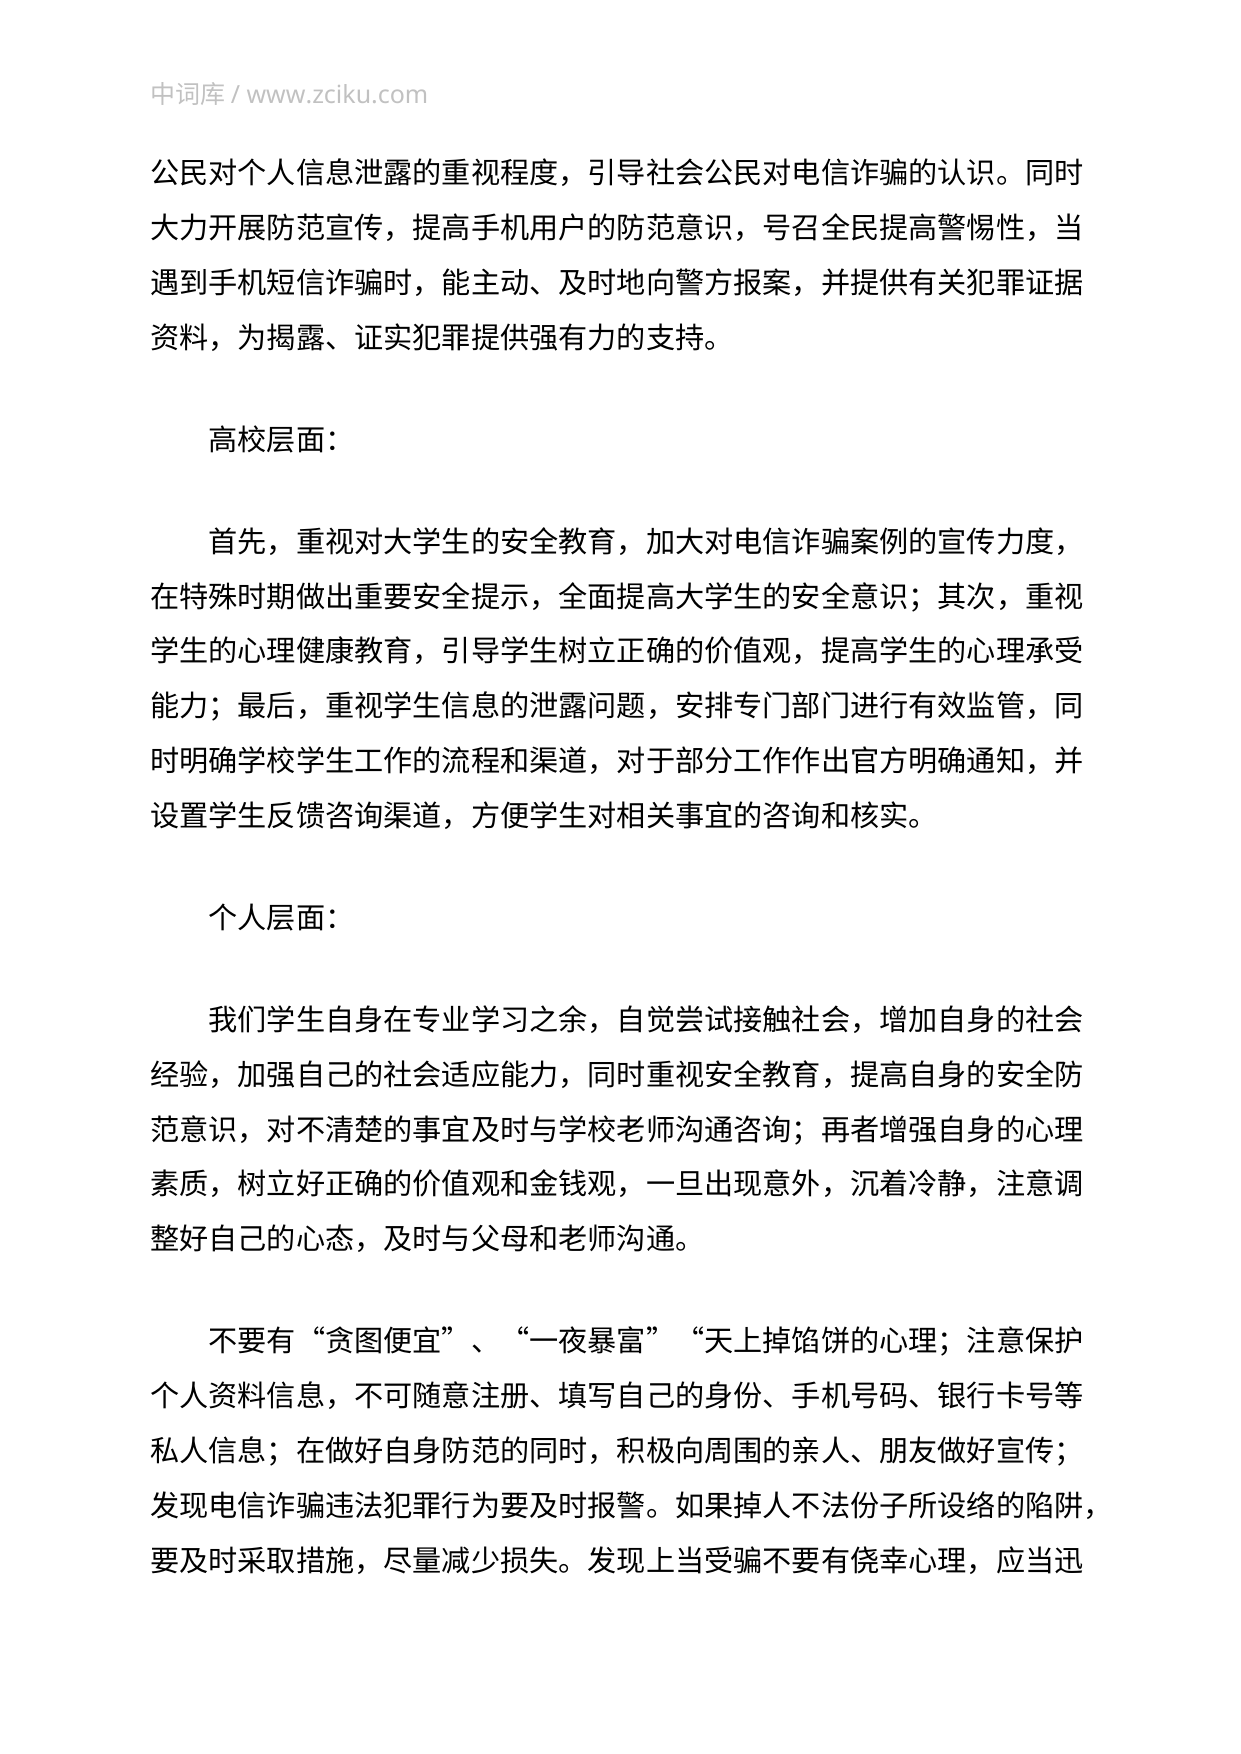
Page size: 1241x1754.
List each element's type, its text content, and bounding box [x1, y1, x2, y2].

text 首先，重视对大学生的安全教育，加大对电信诈骗案例的宣传力度，在特殊时期做出重要安全提示，全面提高大学生的安全意识；其次，重视学生的心理健康教育，引导学生树立正确的价值观，提高学生的心理承受能力；最后，重视学生信息的泄露问题，安排专门部门进行有效监管，同时明确学校学生工作的流程和渠道，对于部分工作作出官方明确通知，并设置学生反馈咨询渠道，方便学生对相关事宜的咨询和核实。 [150, 518, 1090, 835]
text 高校层面： [150, 416, 1090, 459]
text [150, 150, 1090, 357]
text 我们学生自身在专业学习之余，自觉尝试接触社会，增加自身的社会经验，加强自己的社会适应能力，同时重视安全教育，提高自身的安全防范意识，对不清楚的事宜及时与学校老师沟通咨询；再者增强自身的心理素质，树立好正确的价值观和金钱观，一旦出现意外，沉着冷静，注意调整好自己的心态，及时与父母和老师沟通。 [150, 996, 1090, 1258]
text 个人层面： [150, 894, 1090, 937]
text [150, 1318, 1090, 1579]
